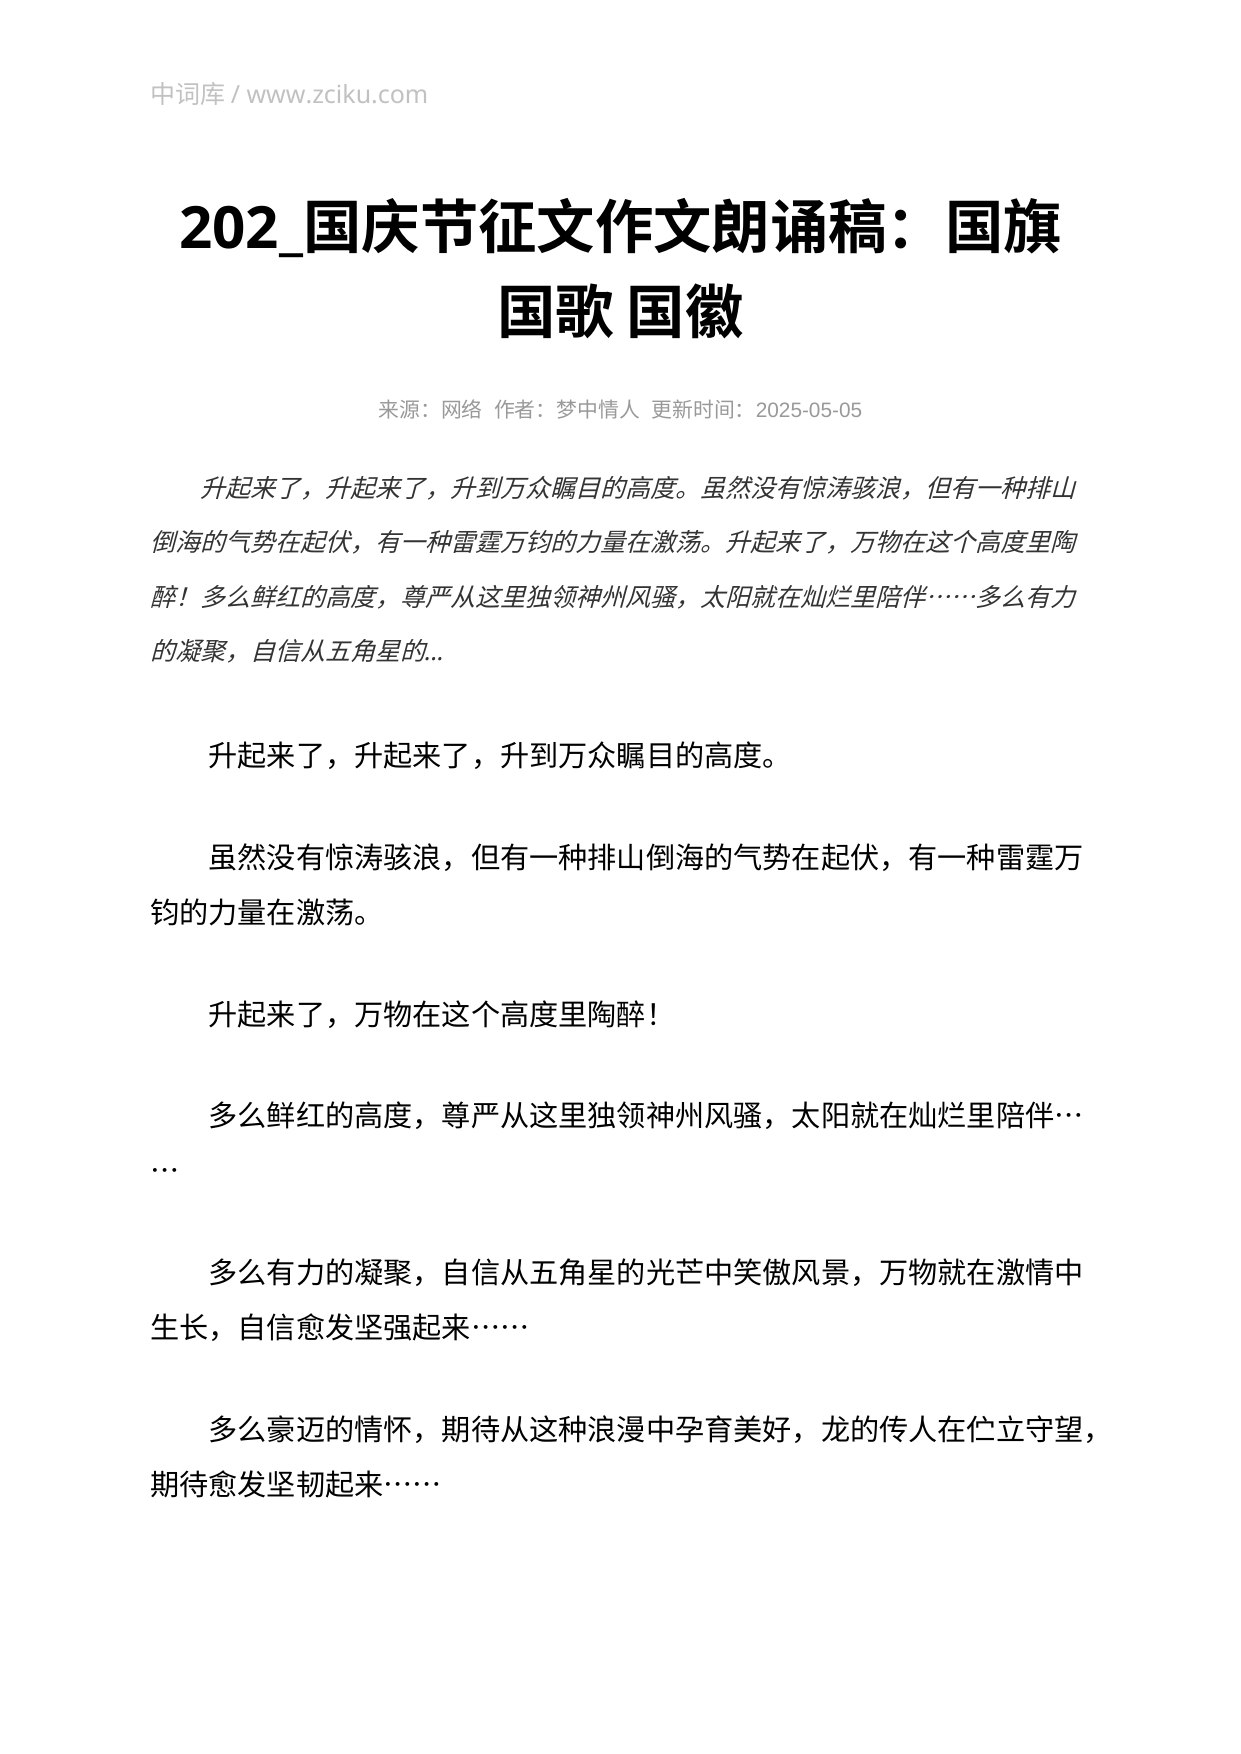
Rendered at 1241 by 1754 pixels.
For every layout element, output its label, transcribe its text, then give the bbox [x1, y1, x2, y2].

text 升起来了，升起来了，升到万众瞩目的高度。 [150, 733, 1090, 775]
text 升起来了，升起来了，升到万众瞩目的高度。虽然没有惊涛骇浪，但有一种排山倒海的气势在起伏，有一种雷霆万钧的力量在激荡。升起来了，万物在这个高度里陶醉！多么鲜红的高度，尊严从这里独领神州风骚，太阳就在灿烂里陪伴……多么有力的凝聚，自信从五角星的... [150, 468, 1090, 668]
text 升起来了，万物在这个高度里陶醉！ [150, 991, 1090, 1033]
text 来源：网络 作者：梦中情人 更新时间：2025-05-05 [150, 397, 1090, 421]
text 多么豪迈的情怀，期待从这种浪漫中孕育美好，龙的传人在伫立守望，期待愈发坚韧起来…… [150, 1406, 1090, 1503]
text 多么有力的凝聚，自信从五角星的光芒中笑傲风景，万物就在激情中生长，自信愈发坚强起来…… [150, 1249, 1090, 1347]
text 多么鲜红的高度，尊严从这里独领神州风骚，太阳就在灿烂里陪伴…… [150, 1093, 1090, 1190]
subtitle 202_国庆节征文作文朗诵稿：国旗 国歌 国徽 [150, 181, 1090, 351]
text 虽然没有惊涛骇浪，但有一种排山倒海的气势在起伏，有一种雷霆万钧的力量在激荡。 [150, 834, 1090, 932]
